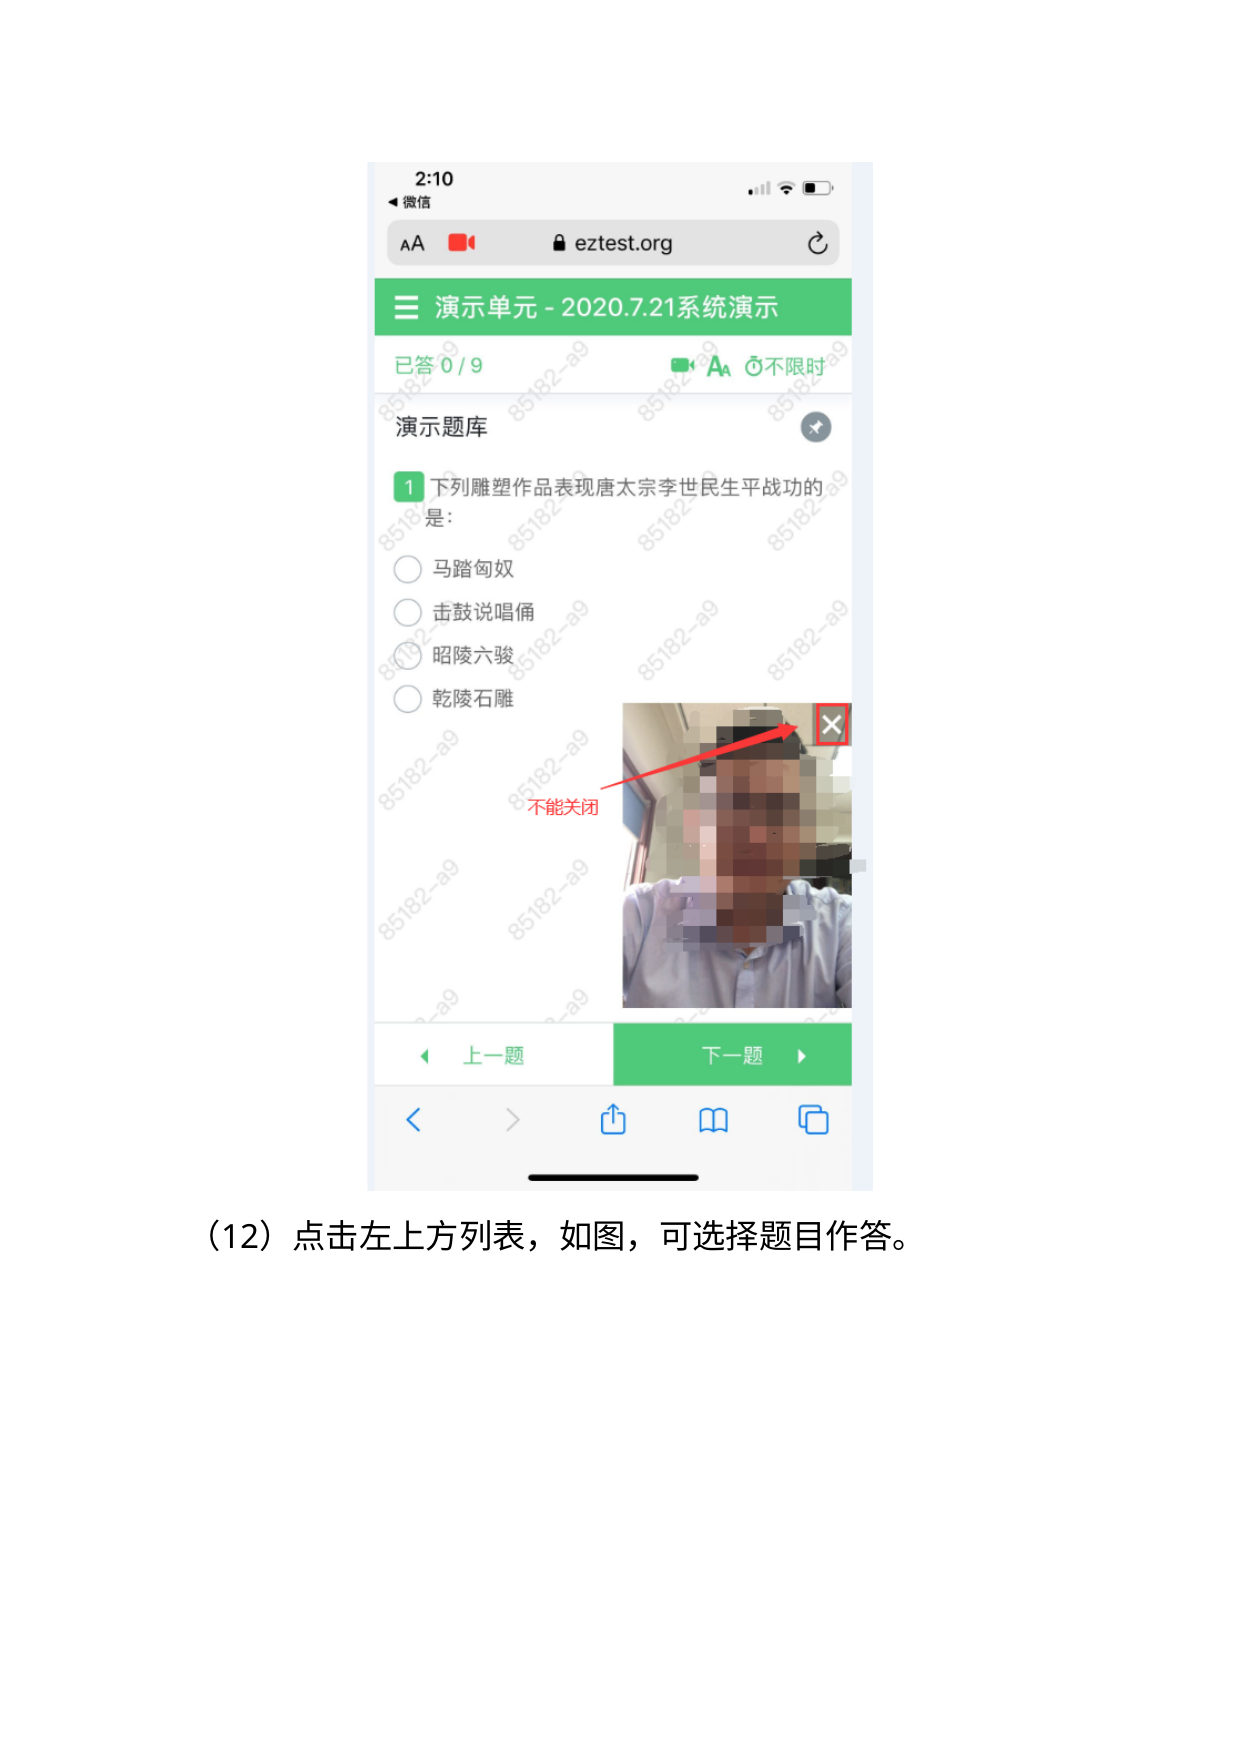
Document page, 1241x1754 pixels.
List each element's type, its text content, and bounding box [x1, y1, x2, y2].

picture [367, 162, 873, 1191]
text （12）点击左上方列表，如图，可选择题目作答。 [187, 1202, 1053, 1267]
